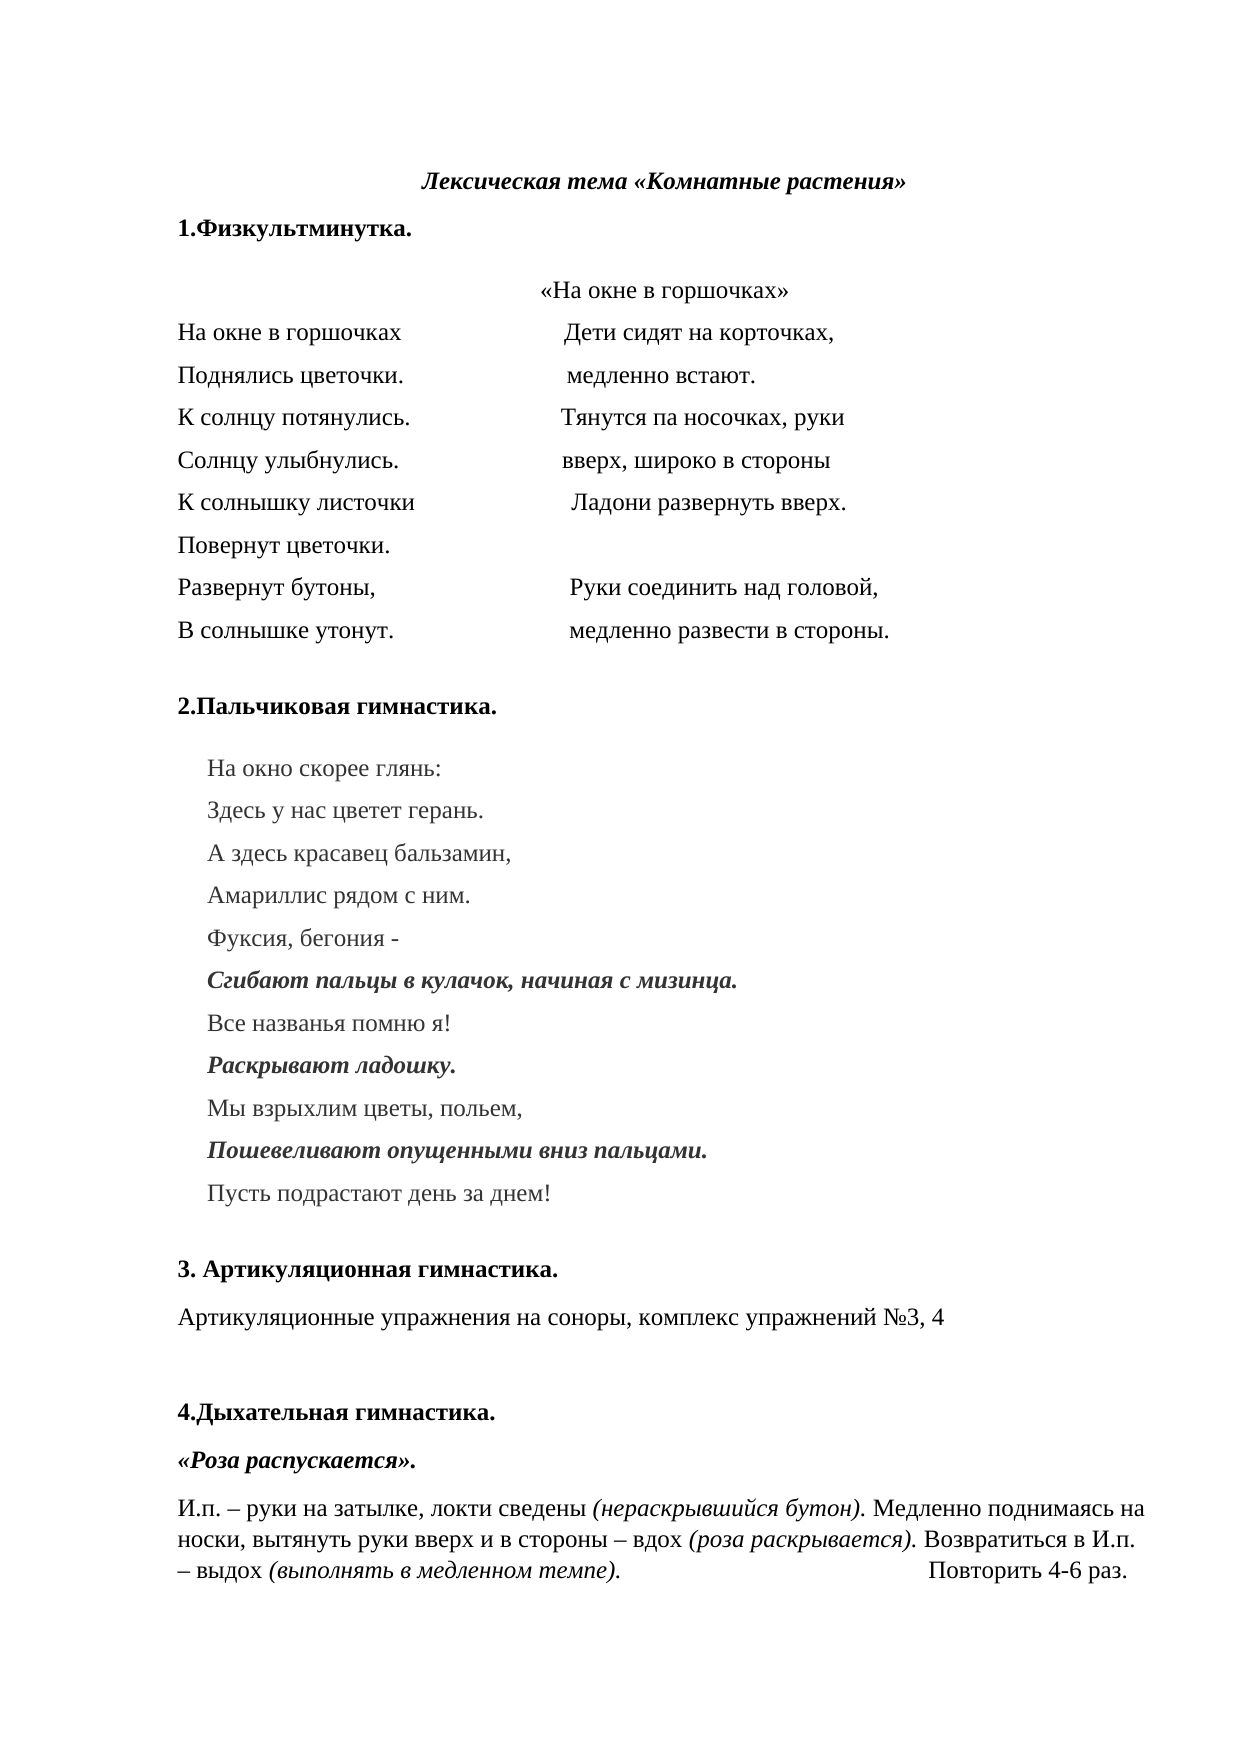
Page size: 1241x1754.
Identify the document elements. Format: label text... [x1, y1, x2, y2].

text На окне в горшочках Дети сидят на корточках, [177, 304, 1152, 346]
text Все названья помню я! [177, 994, 1152, 1037]
text Амариллис рядом с ним. [177, 867, 1152, 909]
text «На окне в горшочках» [177, 261, 1152, 304]
text К солнцу потянулись. Тянутся па носочках, руки [177, 389, 1114, 431]
text Сгибают пальцы в кулачок, начиная с мизинца. [177, 952, 1152, 994]
text И.п. – руки на затылке, локти сведены (нераскрывшийся бутон). Медленно поднимаясь на носки, вытянуть руки вверх и в стороны – вдох (роза раскрывается). Возвратиться в И.п. – выдох (выполнять в медленном темпе). Повторить 4-6 раз. [177, 1493, 1152, 1584]
text Развернут бутоны, Руки соединить над головой, [177, 559, 1152, 601]
text Артикуляционные упражнения на соноры, комплекс упражнений №3, 4 [177, 1302, 1152, 1331]
text А здесь красавец бальзамин, [177, 824, 1152, 867]
text Повернут цветочки. [177, 516, 1110, 559]
text Пошевеливают опущенными вниз пальцами. [177, 1122, 1152, 1164]
text Пусть подрастают день за днем! [177, 1164, 1152, 1207]
text Поднялись цветочки. медленно встают. [177, 346, 1152, 389]
text «Роза распускается». [177, 1445, 1152, 1474]
text К солнышку листочки Ладони развернуть вверх. [177, 474, 1152, 516]
text Фуксия, бегония - [177, 909, 1152, 952]
text Лексическая тема «Комнатные растения» [177, 166, 1152, 194]
text В солнышке утонут. медленно развести в стороны. [177, 601, 1152, 644]
text На окно скорее глянь: [177, 739, 1152, 782]
text 4.Дыхательная гимнастика. [177, 1397, 1152, 1426]
text 1.Физкультминутка. [177, 213, 1152, 242]
text Мы взрыхлим цветы, польем, [177, 1079, 1152, 1122]
text Здесь у нас цветет герань. [177, 782, 1152, 824]
text 3. Артикуляционная гимнастика. [177, 1254, 1152, 1283]
text Солнцу улыбнулись. вверх, широко в стороны [177, 431, 1114, 474]
text Раскрывают ладошку. [177, 1037, 1152, 1079]
text 2.Пальчиковая гимнастика. [177, 691, 1152, 720]
